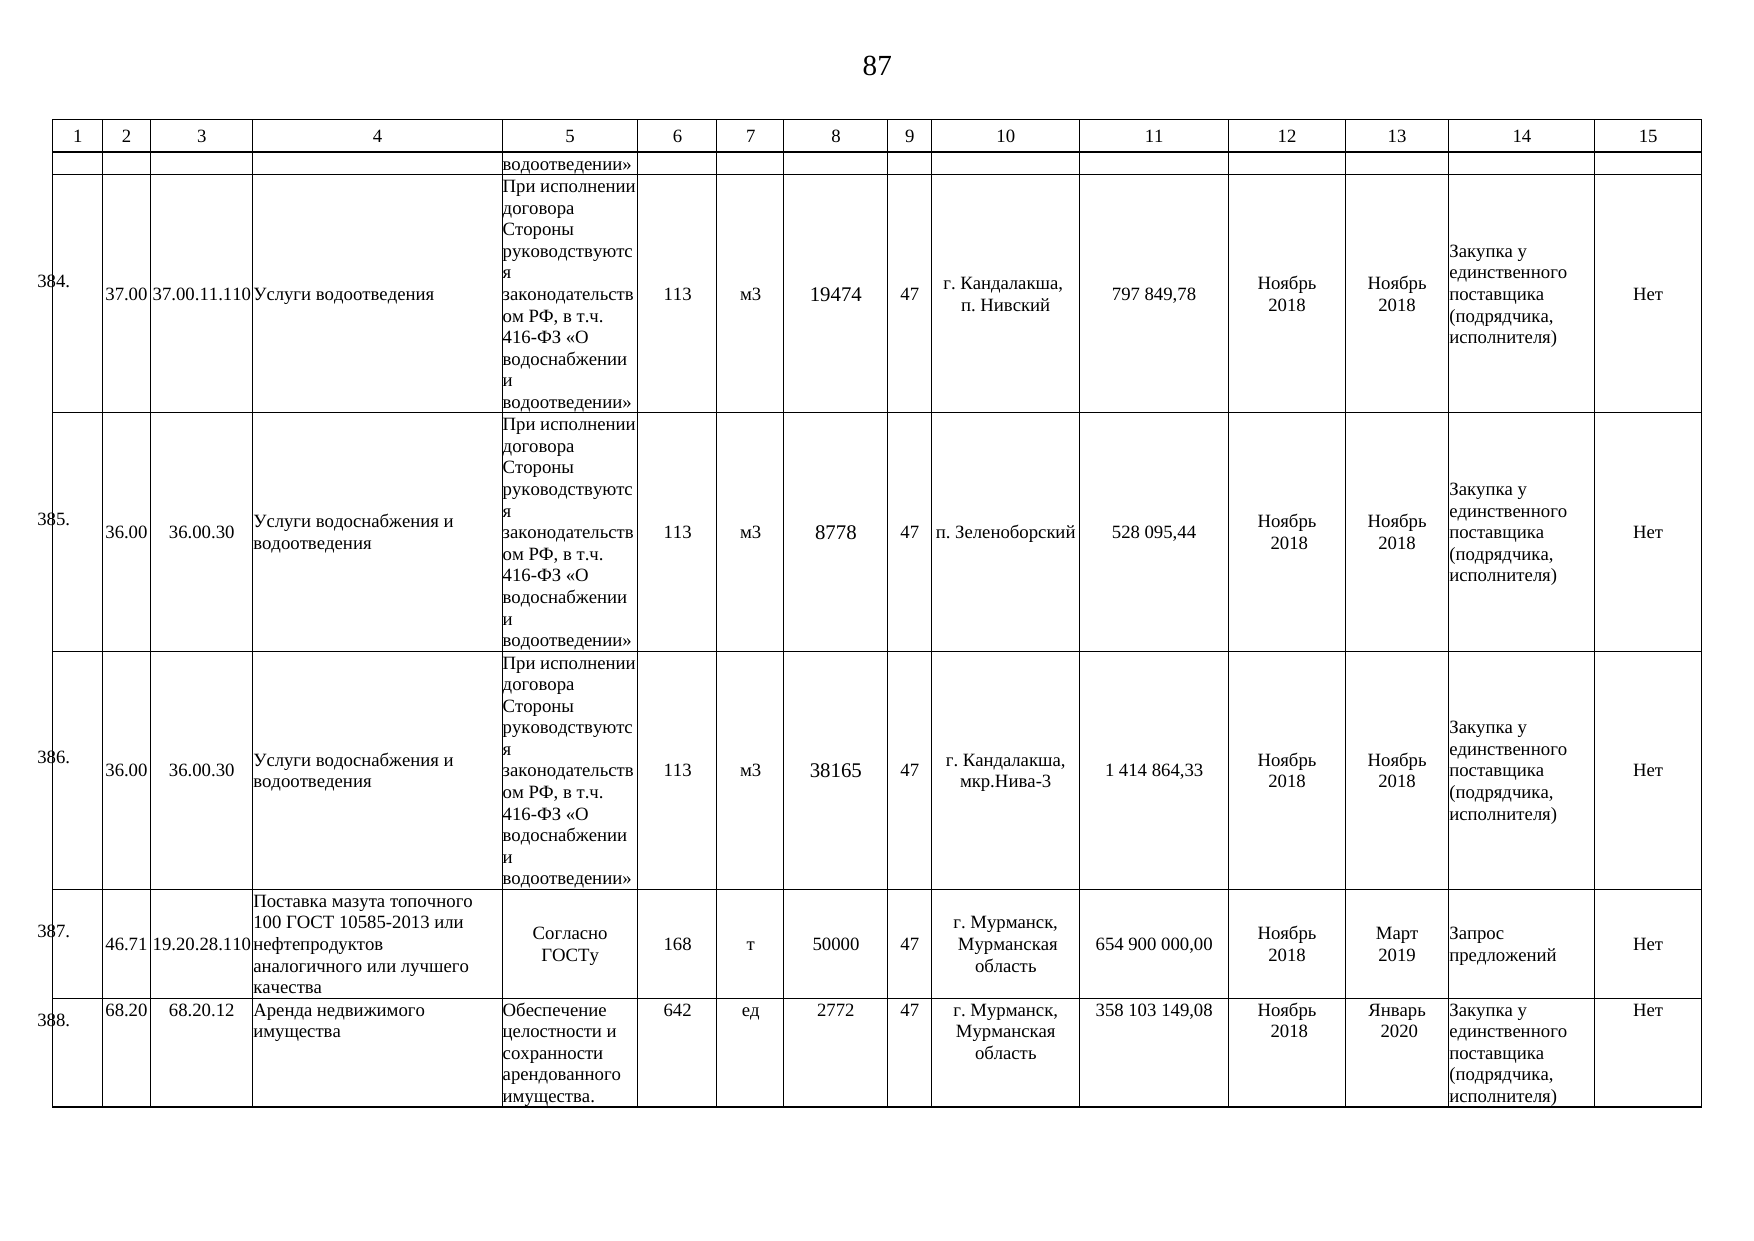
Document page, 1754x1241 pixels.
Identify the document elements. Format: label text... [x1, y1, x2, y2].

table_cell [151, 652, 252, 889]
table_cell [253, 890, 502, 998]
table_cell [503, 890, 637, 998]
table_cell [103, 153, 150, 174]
table_header 13 [1346, 120, 1448, 151]
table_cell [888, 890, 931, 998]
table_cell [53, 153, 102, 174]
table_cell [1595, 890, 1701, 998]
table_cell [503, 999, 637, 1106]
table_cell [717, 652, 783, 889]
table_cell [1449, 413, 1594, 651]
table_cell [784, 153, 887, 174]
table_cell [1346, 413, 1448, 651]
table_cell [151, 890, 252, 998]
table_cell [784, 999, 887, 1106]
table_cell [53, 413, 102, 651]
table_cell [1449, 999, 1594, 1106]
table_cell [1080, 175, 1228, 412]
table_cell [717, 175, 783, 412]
table_header 10 [932, 120, 1079, 151]
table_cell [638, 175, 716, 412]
table_header 4 [253, 120, 502, 151]
table_header 7 [717, 120, 783, 151]
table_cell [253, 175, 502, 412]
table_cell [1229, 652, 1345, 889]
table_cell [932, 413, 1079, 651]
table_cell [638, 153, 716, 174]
table_header 15 [1595, 120, 1701, 151]
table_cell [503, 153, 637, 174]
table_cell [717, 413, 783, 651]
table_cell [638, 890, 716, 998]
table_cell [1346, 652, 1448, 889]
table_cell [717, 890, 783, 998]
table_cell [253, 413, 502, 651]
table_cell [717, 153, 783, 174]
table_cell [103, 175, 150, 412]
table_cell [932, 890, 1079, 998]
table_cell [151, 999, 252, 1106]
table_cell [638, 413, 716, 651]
table_header 11 [1080, 120, 1228, 151]
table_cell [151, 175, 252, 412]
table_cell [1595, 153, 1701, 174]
table_header 2 [103, 120, 150, 151]
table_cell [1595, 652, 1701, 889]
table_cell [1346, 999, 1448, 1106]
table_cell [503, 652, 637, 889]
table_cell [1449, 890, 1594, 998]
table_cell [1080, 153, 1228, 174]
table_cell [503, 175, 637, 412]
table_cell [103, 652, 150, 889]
table_header 8 [784, 120, 887, 151]
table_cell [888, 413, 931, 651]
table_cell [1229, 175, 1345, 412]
table_header 3 [151, 120, 252, 151]
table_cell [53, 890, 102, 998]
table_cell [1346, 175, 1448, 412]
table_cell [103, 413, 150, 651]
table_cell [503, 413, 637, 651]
table_header 9 [888, 120, 931, 151]
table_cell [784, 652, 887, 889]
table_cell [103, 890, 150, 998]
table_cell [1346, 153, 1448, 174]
table_header 12 [1229, 120, 1345, 151]
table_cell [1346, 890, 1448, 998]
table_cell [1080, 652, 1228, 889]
table_header 6 [638, 120, 716, 151]
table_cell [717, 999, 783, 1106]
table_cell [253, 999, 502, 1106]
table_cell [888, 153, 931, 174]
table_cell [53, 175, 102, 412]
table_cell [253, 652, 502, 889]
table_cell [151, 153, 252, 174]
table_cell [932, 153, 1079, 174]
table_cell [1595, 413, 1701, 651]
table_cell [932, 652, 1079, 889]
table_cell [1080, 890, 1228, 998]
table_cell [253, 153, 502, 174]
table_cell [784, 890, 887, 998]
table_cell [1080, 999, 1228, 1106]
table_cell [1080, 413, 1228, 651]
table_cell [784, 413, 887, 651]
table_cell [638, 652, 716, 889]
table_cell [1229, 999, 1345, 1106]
table_header 1 [53, 120, 102, 151]
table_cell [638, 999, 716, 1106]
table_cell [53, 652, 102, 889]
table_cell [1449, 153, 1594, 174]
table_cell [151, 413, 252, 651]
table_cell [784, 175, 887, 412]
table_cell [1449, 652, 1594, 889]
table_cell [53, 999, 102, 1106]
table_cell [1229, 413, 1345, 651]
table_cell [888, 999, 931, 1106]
table_header 5 [503, 120, 637, 151]
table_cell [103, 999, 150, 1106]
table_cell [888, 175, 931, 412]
table_header 14 [1449, 120, 1594, 151]
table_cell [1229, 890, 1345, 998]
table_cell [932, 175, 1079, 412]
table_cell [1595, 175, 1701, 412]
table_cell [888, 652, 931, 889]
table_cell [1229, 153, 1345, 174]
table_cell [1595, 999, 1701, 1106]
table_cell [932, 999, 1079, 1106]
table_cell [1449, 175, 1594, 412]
